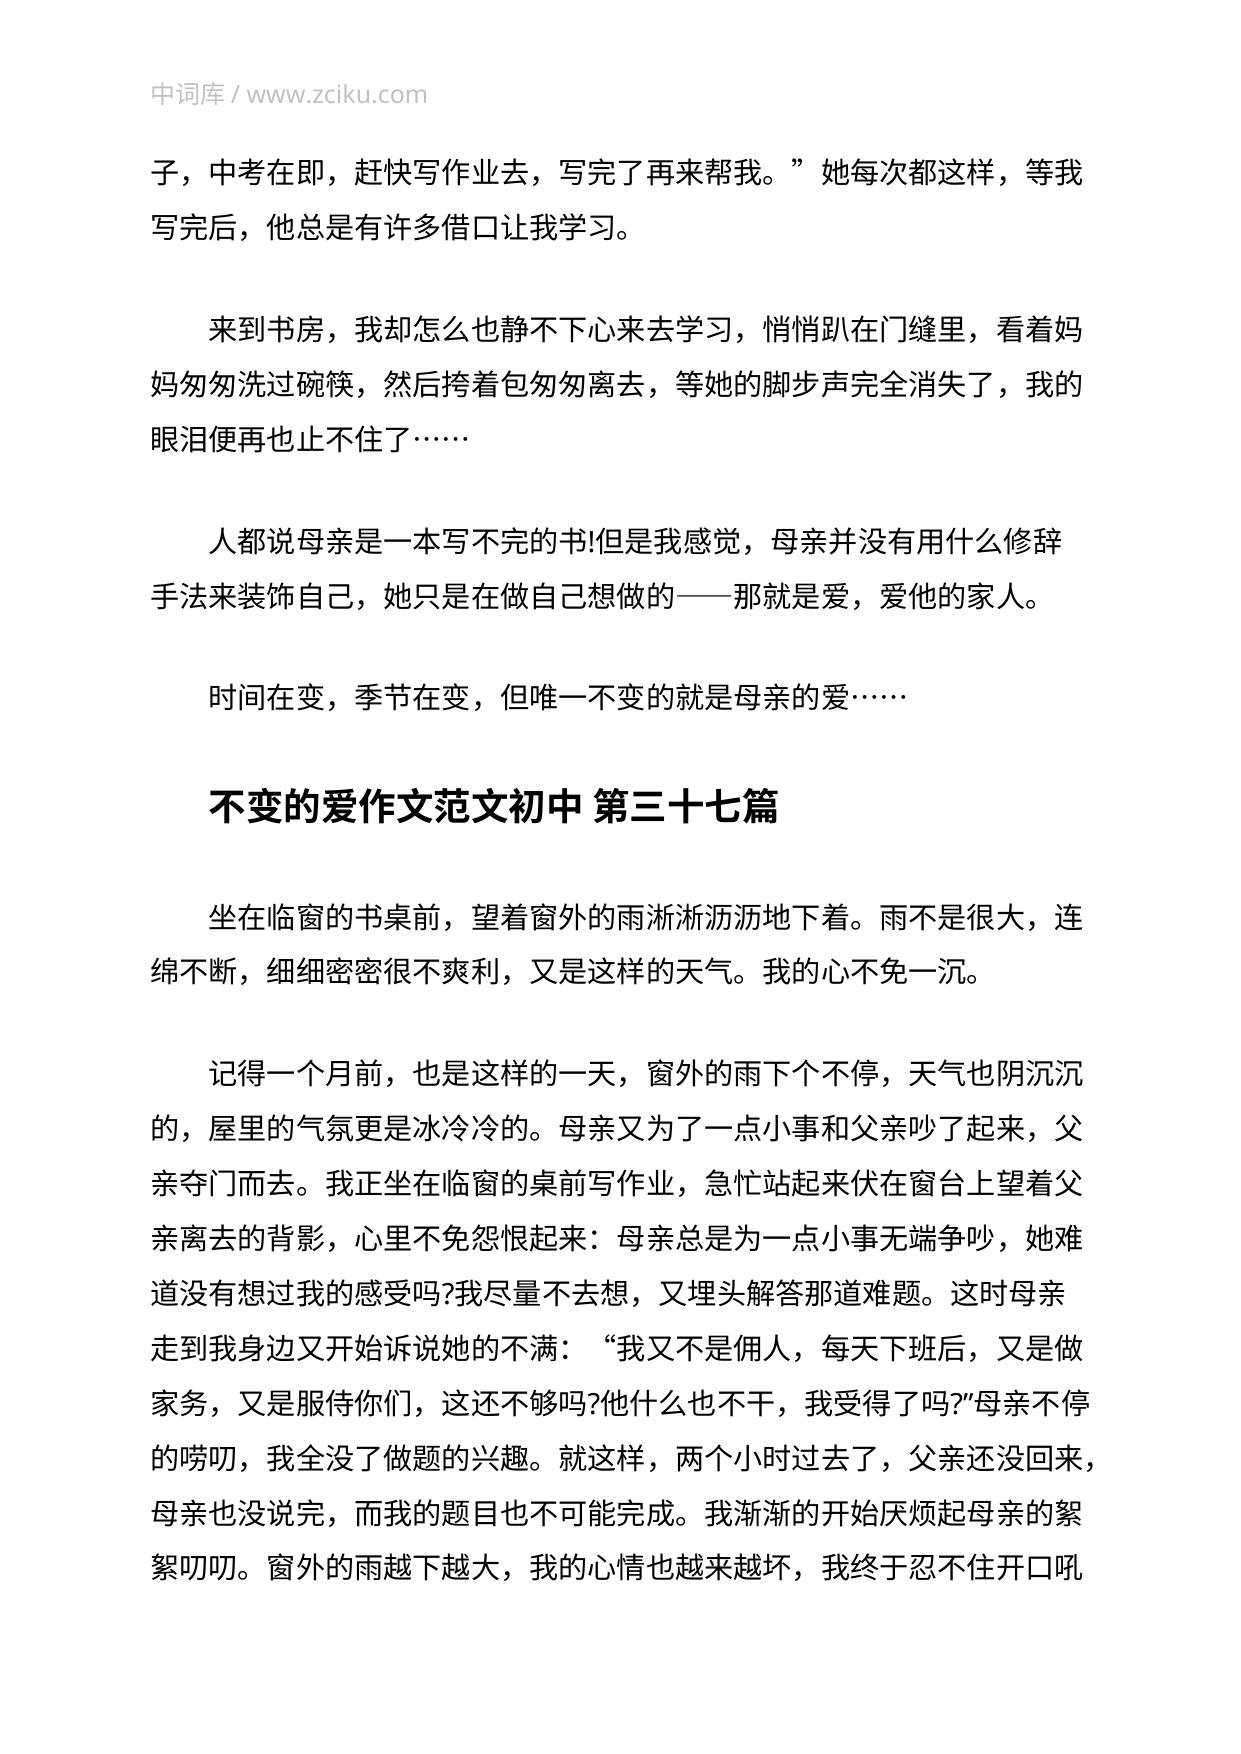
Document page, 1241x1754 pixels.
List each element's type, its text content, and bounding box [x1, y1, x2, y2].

text 坐在临窗的书桌前，望着窗外的雨淅淅沥沥地下着。雨不是很大，连绵不断，细细密密很不爽利，又是这样的天气。我的心不免一沉。 [150, 894, 1090, 991]
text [150, 150, 1090, 247]
text 来到书房，我却怎么也静不下心来去学习，悄悄趴在门缝里，看着妈妈匆匆洗过碗筷，然后挎着包匆匆离去，等她的脚步声完全消失了，我的眼泪便再也止不住了…… [150, 307, 1090, 459]
text 时间在变，季节在变，但唯一不变的就是母亲的爱…… [150, 675, 1090, 717]
text 不变的爱作文范文初中 第三十七篇 [150, 777, 1090, 831]
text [150, 1051, 1090, 1587]
text 人都说母亲是一本写不完的书!但是我感觉，母亲并没有用什么修辞手法来装饰自己，她只是在做自己想做的——那就是爱，爱他的家人。 [150, 518, 1090, 616]
